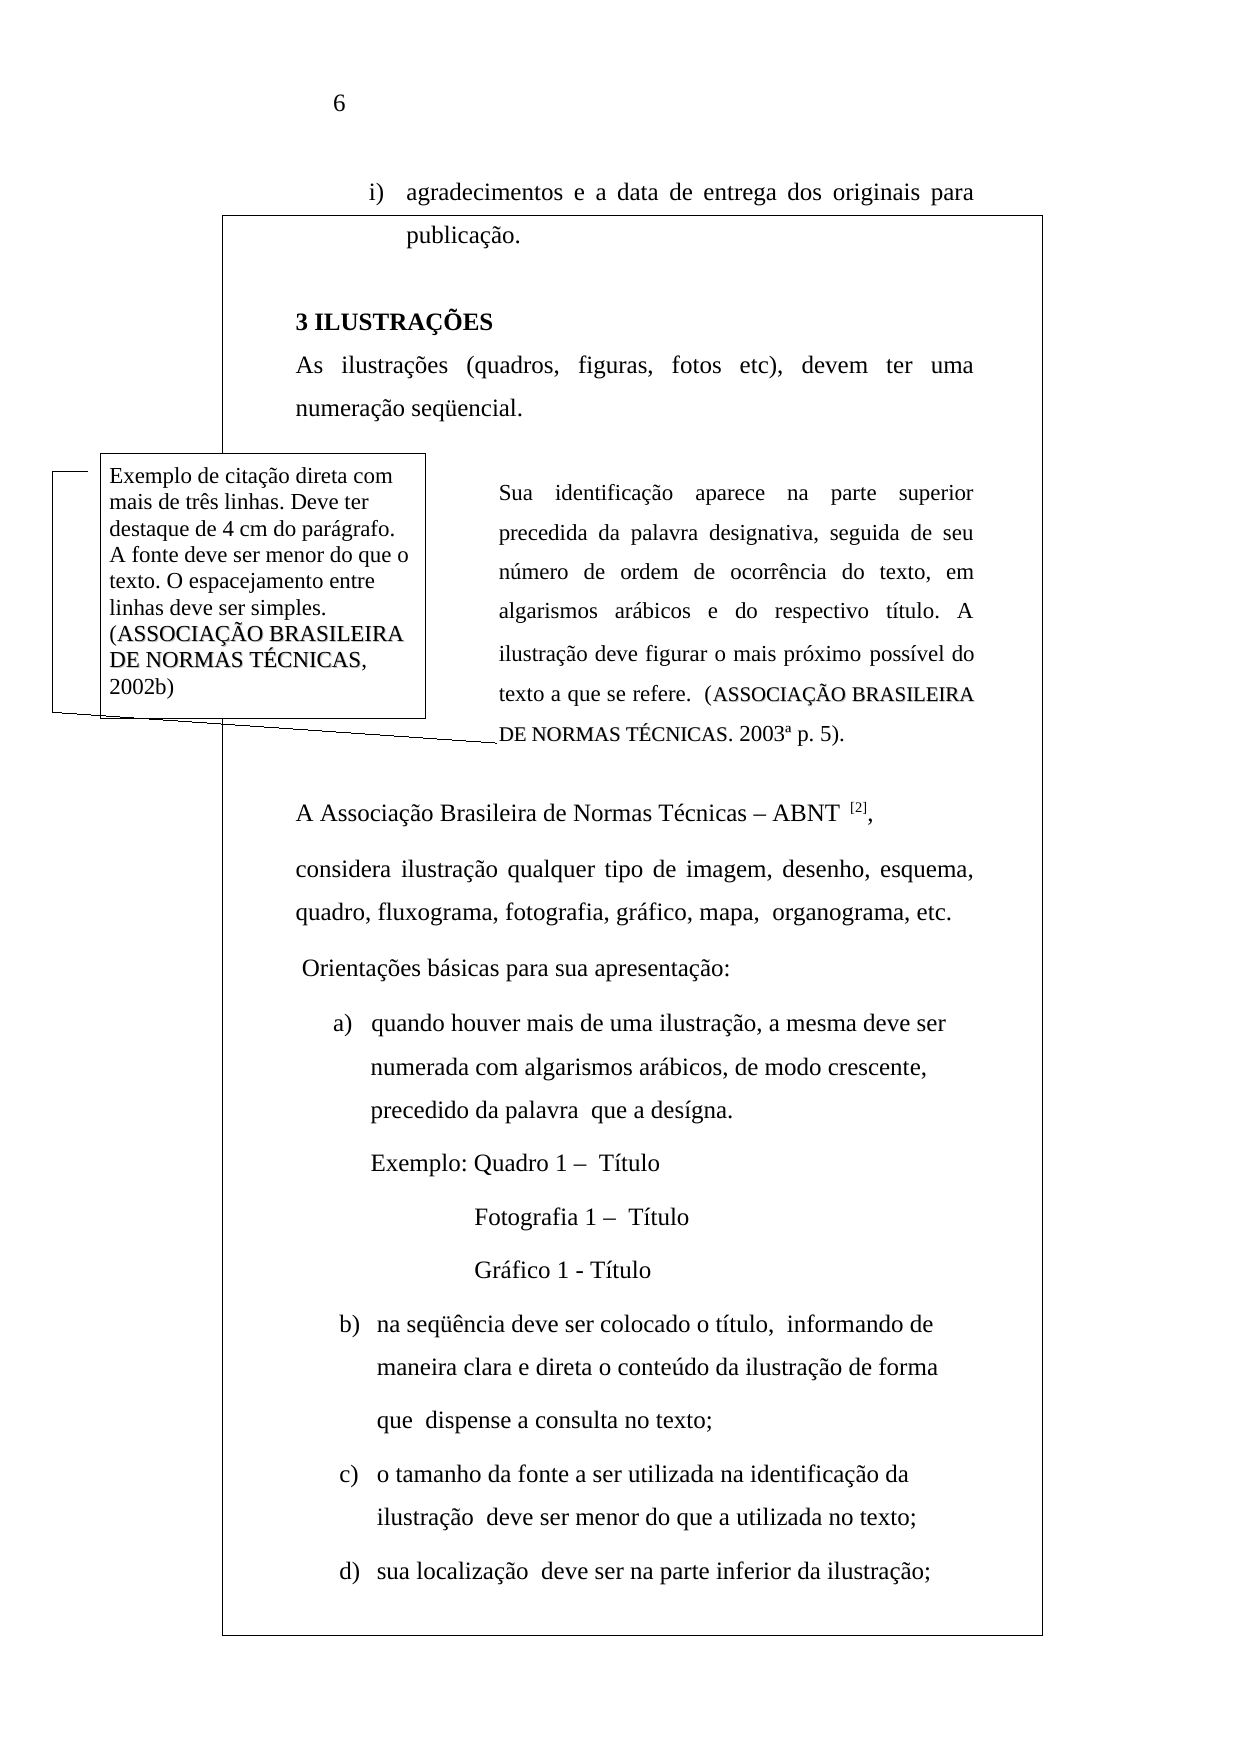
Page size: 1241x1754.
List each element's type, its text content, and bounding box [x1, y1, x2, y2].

title 3 ILUSTRAÇÕES [295, 307, 974, 335]
list o tamanho da fonte a ser utilizada na identificação da ilustração deve ser menor do que a utilizada no texto; [339, 1459, 974, 1531]
text Orientações básicas para sua apresentação: [295, 953, 974, 982]
text que dispense a consulta no texto; [377, 1406, 974, 1434]
text a) quando houver mais de uma ilustração, a mesma deve ser numerada com algarismos arábicos, de modo crescente, precedido da palavra que a desígna. [333, 1008, 974, 1123]
list sua localização deve ser na parte inferior da ilustração; [339, 1556, 974, 1584]
text As ilustrações (quadros, figuras, fotos etc), devem ter uma numeração seqüencial. [295, 350, 974, 422]
title agradecimentos e a data de entrega dos originais para publicação. [369, 177, 974, 215]
text Fotografia 1 – Título [443, 1202, 974, 1231]
title agradecimentos e a data de entrega dos originais para publicação. [369, 216, 974, 249]
subtitle Gráfico 1 - Título [443, 1255, 974, 1284]
text A Associação Brasileira de Normas Técnicas – ABNT [2], [295, 798, 974, 827]
text considera ilustração qualquer tipo de imagem, desenho, esquema, quadro, fluxograma, fotografia, gráfico, mapa, organograma, etc. [295, 854, 974, 926]
list na seqüência deve ser colocado o título, informando de maneira clara e direta o conteúdo da ilustração de forma [339, 1309, 974, 1381]
text Exemplo: Quadro 1 – Título [333, 1148, 974, 1177]
text Sua identificação aparece na parte superior precedida da palavra designativa, seguida de seu número de ordem de ocorrência do texto, em algarismos arábicos e do respectivo título. A ilustração deve figurar o mais próximo possível do texto a que se refere. (ASSOCIAÇÃO BRASILEIRA DE NORMAS TÉCNICAS. 2003ª p. 5). [498, 479, 974, 746]
